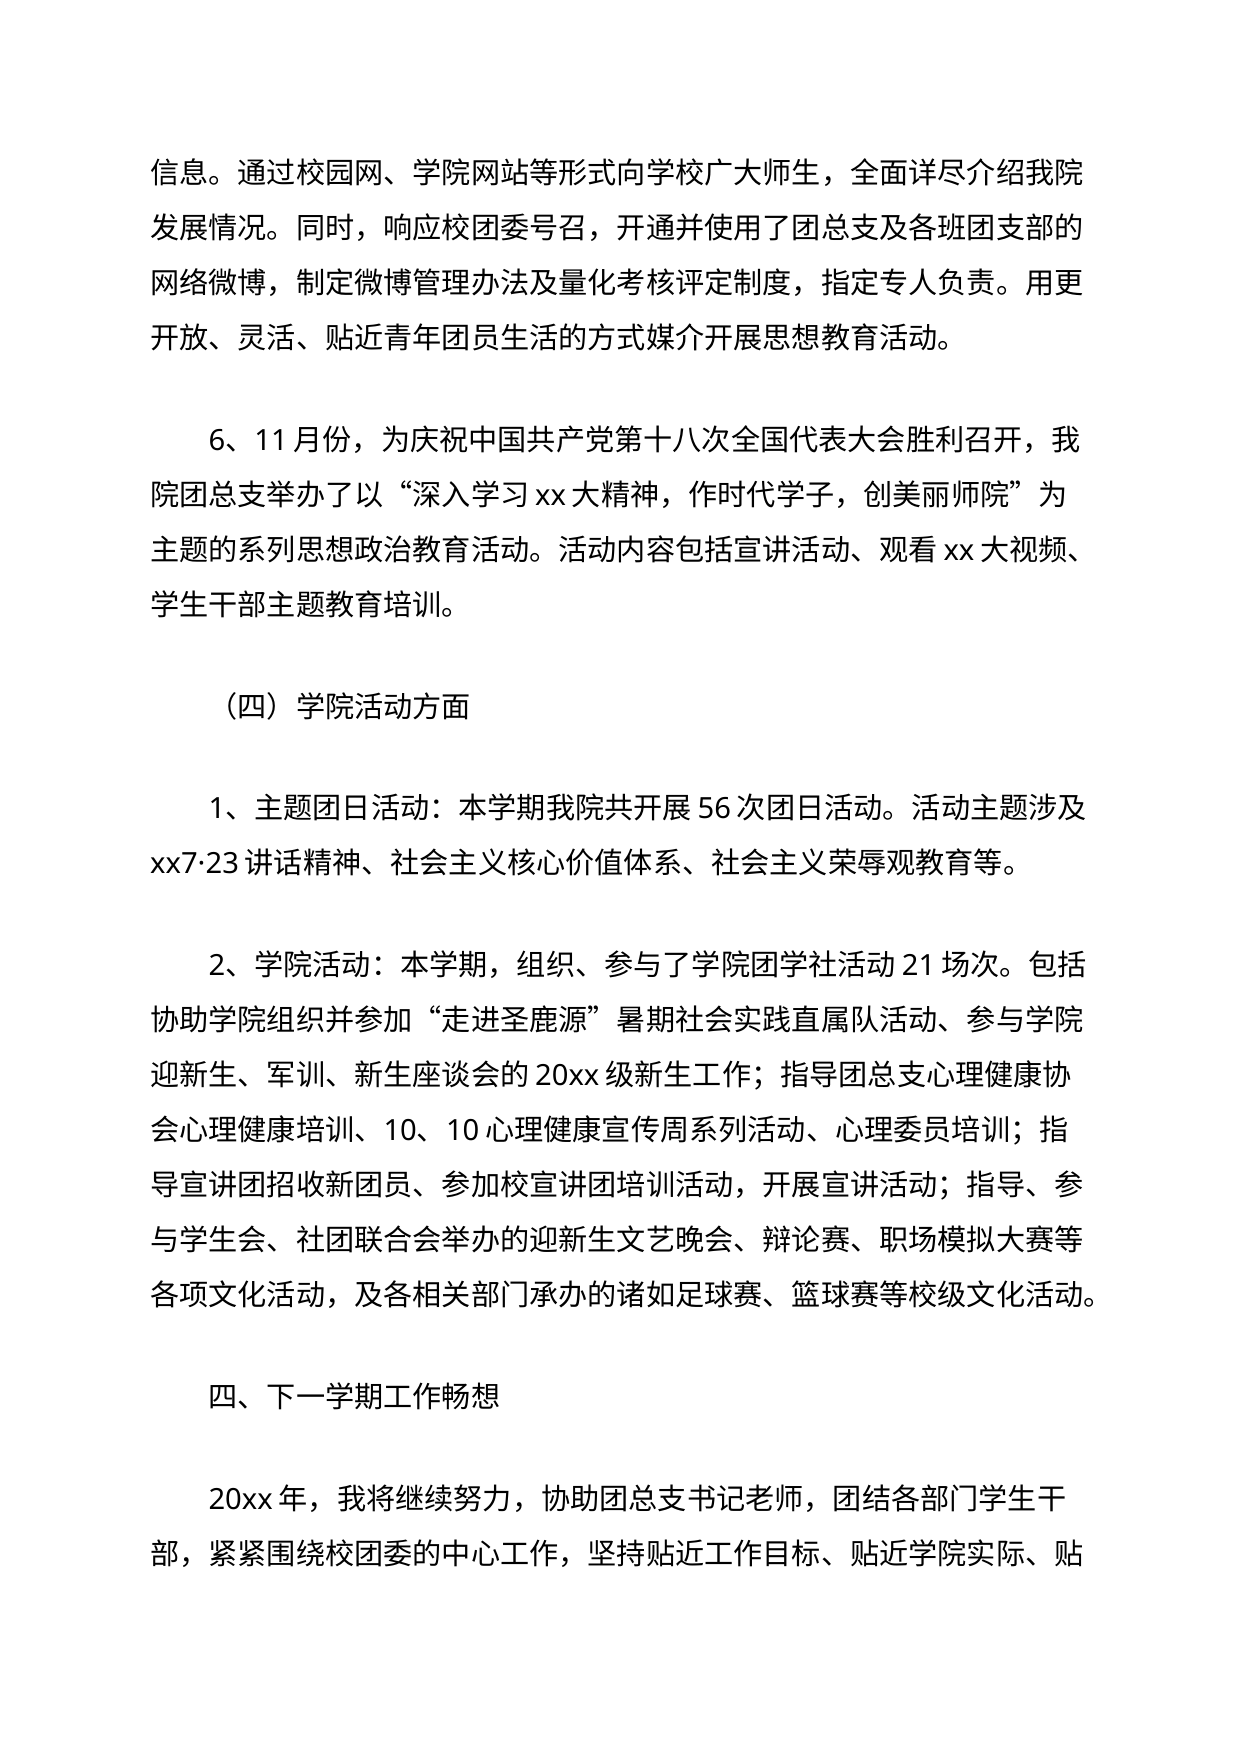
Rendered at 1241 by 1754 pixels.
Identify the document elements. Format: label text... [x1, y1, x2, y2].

text （四）学院活动方面 [150, 683, 1090, 726]
text 6、11月份，为庆祝中国共产党第十八次全国代表大会胜利召开，我院团总支举办了以“深入学习xx大精神，作时代学子，创美丽师院”为主题的系列思想政治教育活动。活动内容包括宣讲活动、观看xx大视频、学生干部主题教育培训。 [150, 416, 1090, 624]
text 四、下一学期工作畅想 [150, 1373, 1090, 1416]
text 1、主题团日活动：本学期我院共开展56次团日活动。活动主题涉及xx7·23讲话精神、社会主义核心价值体系、社会主义荣辱观教育等。 [150, 785, 1090, 882]
text 2、学院活动：本学期，组织、参与了学院团学社活动21场次。包括协助学院组织并参加“走进圣鹿源”暑期社会实践直属队活动、参与学院迎新生、军训、新生座谈会的20xx级新生工作；指导团总支心理健康协会心理健康培训、10、10心理健康宣传周系列活动、心理委员培训；指导宣讲团招收新团员、参加校宣讲团培训活动，开展宣讲活动；指导、参与学生会、社团联合会举办的迎新生文艺晚会、辩论赛、职场模拟大赛等各项文化活动，及各相关部门承办的诸如足球赛、篮球赛等校级文化活动。 [150, 942, 1090, 1314]
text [150, 150, 1090, 357]
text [150, 1475, 1090, 1572]
